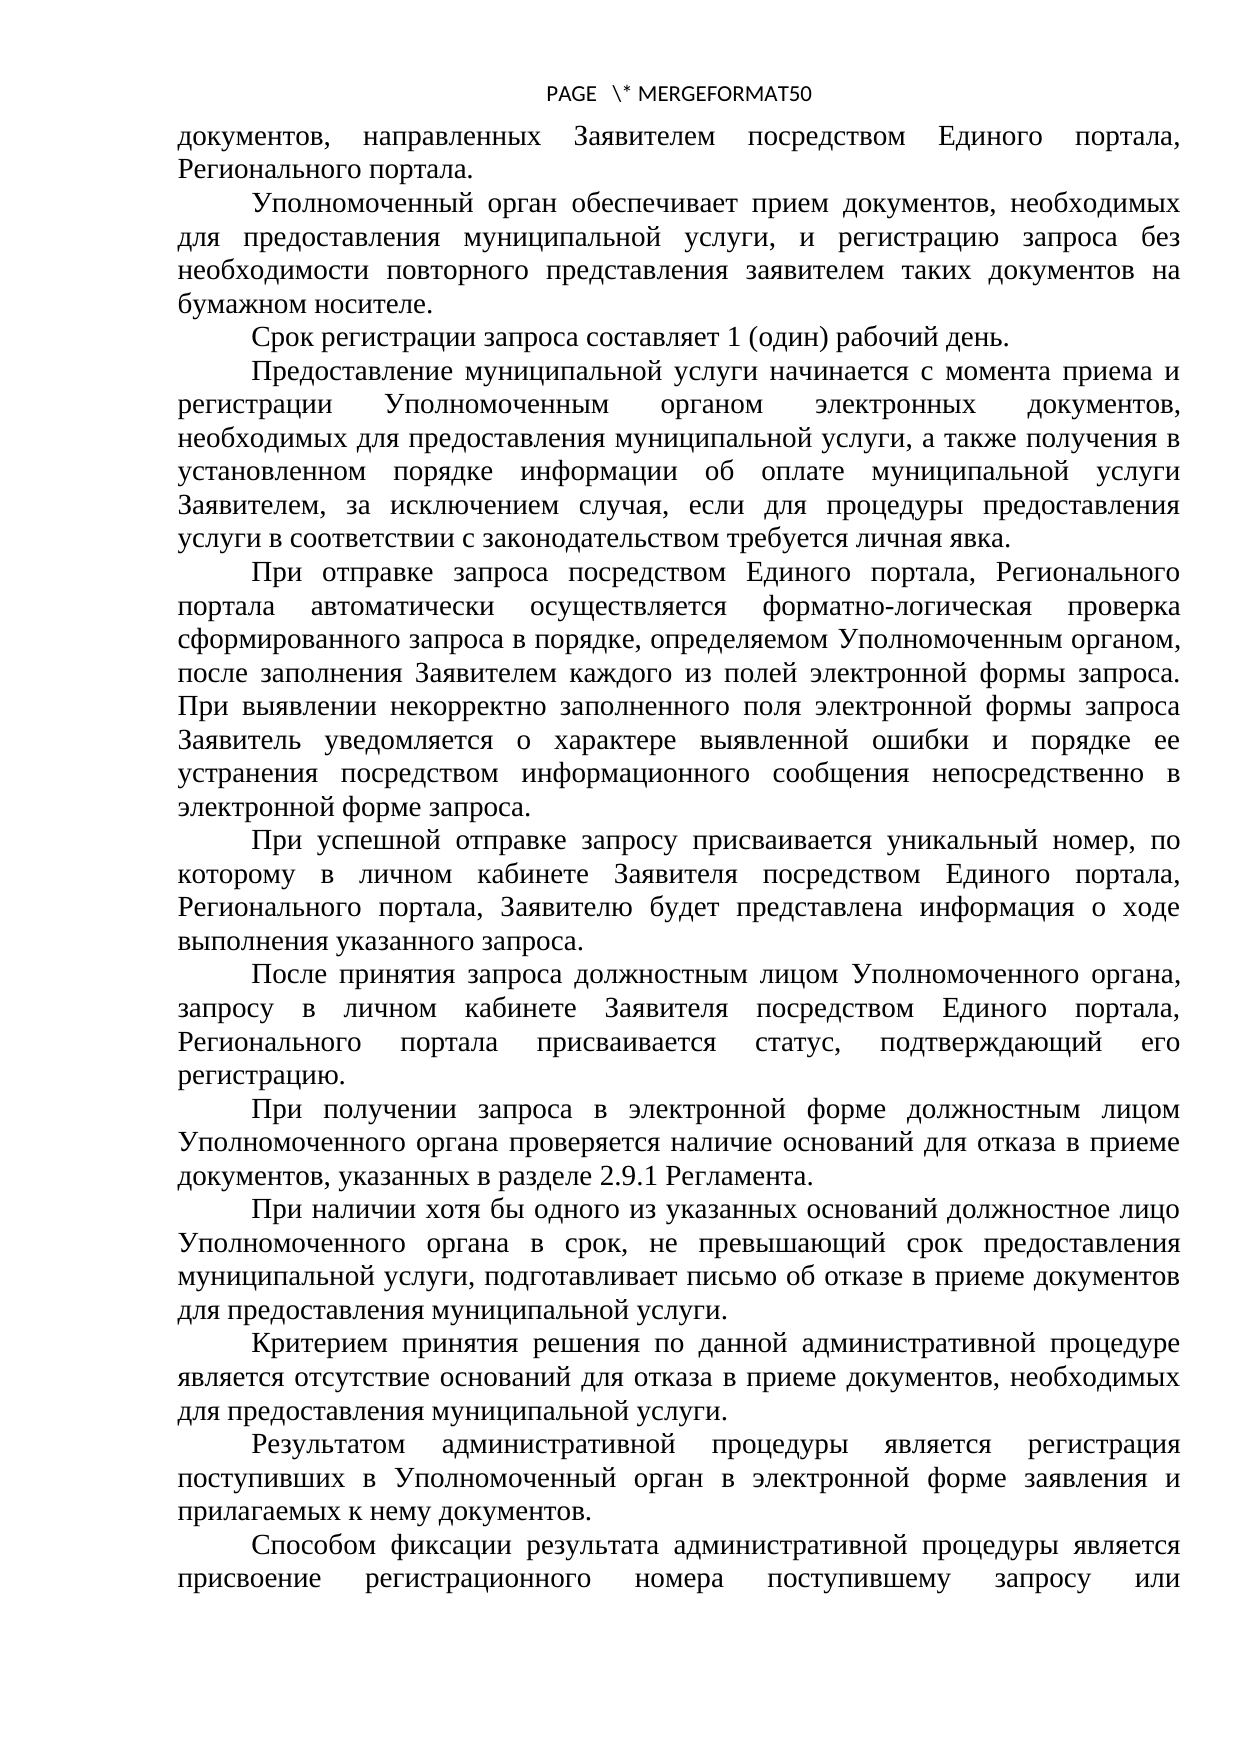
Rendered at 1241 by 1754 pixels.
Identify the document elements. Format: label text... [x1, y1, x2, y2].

text Критерием принятия решения по данной административной процедуре является отсутствие оснований для отказа в приеме документов, необходимых для предоставления муниципальной услуги. [177, 1326, 1181, 1426]
text Результатом административной процедуры является регистрация поступивших в Уполномоченный орган в электронной форме заявления и прилагаемых к нему документов. [177, 1426, 1181, 1527]
text После принятия запроса должностным лицом Уполномоченного органа, запросу в личном кабинете Заявителя посредством Единого портала, Регионального портала присваивается статус, подтверждающий его регистрацию. [177, 957, 1181, 1091]
text При получении запроса в электронной форме должностным лицом Уполномоченного органа проверяется наличие оснований для отказа в приеме документов, указанных в разделе 2.9.1 Регламента. [177, 1091, 1181, 1191]
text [177, 1527, 1181, 1594]
text При отправке запроса посредством Единого портала, Регионального портала автоматически осуществляется форматно-логическая проверка сформированного запроса в порядке, определяемом Уполномоченным органом, после заполнения Заявителем каждого из полей электронной формы запроса. При выявлении некорректно заполненного поля электронной формы запроса Заявитель уведомляется о характере выявленной ошибки и порядке ее устранения посредством информационного сообщения непосредственно в электронной форме запроса. [177, 554, 1181, 822]
text При успешной отправке запросу присваивается уникальный номер, по которому в личном кабинете Заявителя посредством Единого портала, Регионального портала, Заявителю будет представлена информация о ходе выполнения указанного запроса. [177, 822, 1181, 957]
text Предоставление муниципальной услуги начинается с момента приема и регистрации Уполномоченным органом электронных документов, необходимых для предоставления муниципальной услуги, а также получения в установленном порядке информации об оплате муниципальной услуги Заявителем, за исключением случая, если для процедуры предоставления услуги в соответствии с законодательством требуется личная явка. [177, 353, 1181, 554]
text Срок регистрации запроса составляет 1 (один) рабочий день. [177, 319, 1181, 353]
text Уполномоченный орган обеспечивает прием документов, необходимых для предоставления муниципальной услуги, и регистрацию запроса без необходимости повторного представления заявителем таких документов на бумажном носителе. [177, 185, 1181, 319]
text При наличии хотя бы одного из указанных оснований должностное лицо Уполномоченного органа в срок, не превышающий срок предоставления муниципальной услуги, подготавливает письмо об отказе в приеме документов для предоставления муниципальной услуги. [177, 1191, 1181, 1326]
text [177, 118, 1181, 185]
